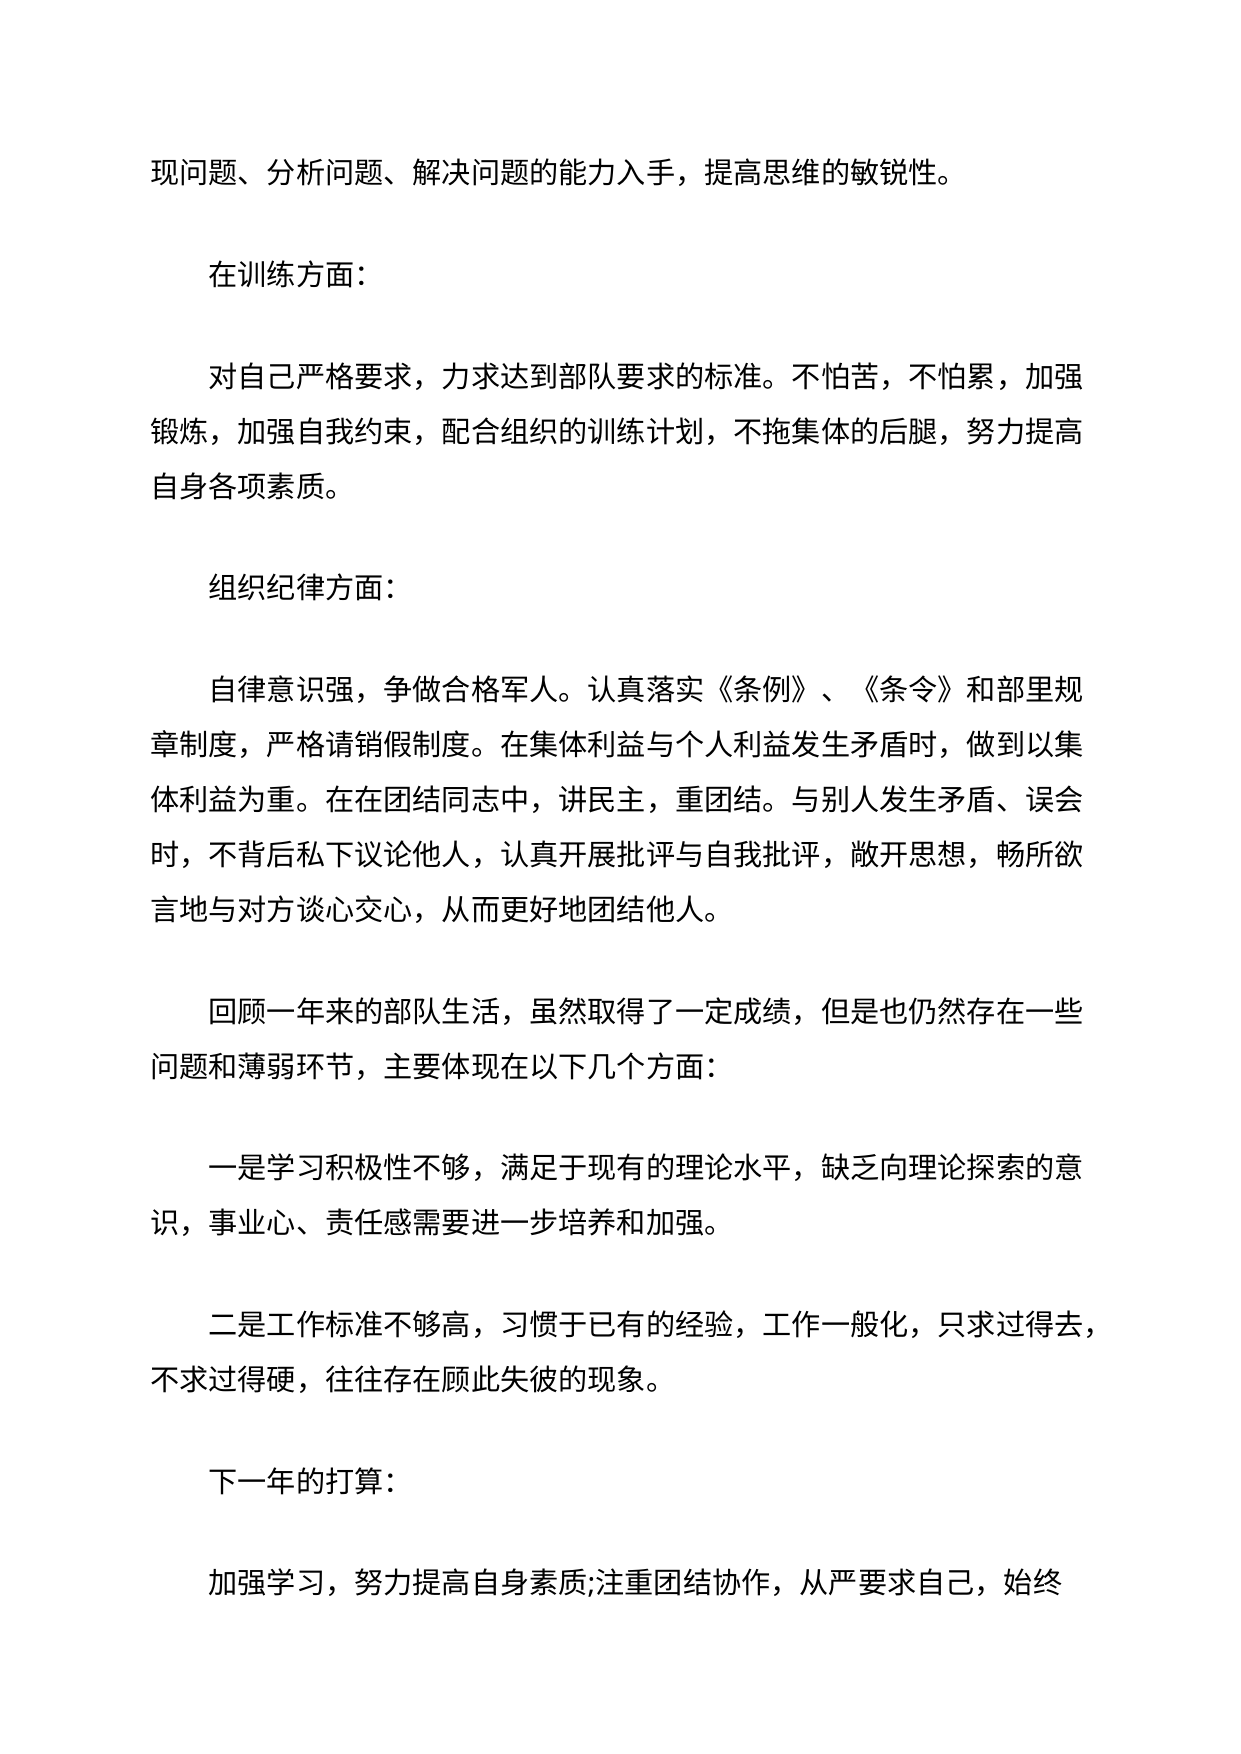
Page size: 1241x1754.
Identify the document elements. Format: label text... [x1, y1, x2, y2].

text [150, 150, 1090, 192]
text 对自己严格要求，力求达到部队要求的标准。不怕苦，不怕累，加强锻炼，加强自我约束，配合组织的训练计划，不拖集体的后腿，努力提高自身各项素质。 [150, 353, 1090, 506]
text 回顾一年来的部队生活，虽然取得了一定成绩，但是也仍然存在一些问题和薄弱环节，主要体现在以下几个方面： [150, 988, 1090, 1085]
text 一是学习积极性不够，满足于现有的理论水平，缺乏向理论探索的意识，事业心、责任感需要进一步培养和加强。 [150, 1145, 1090, 1242]
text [150, 1560, 1090, 1602]
text 二是工作标准不够高，习惯于已有的经验，工作一般化，只求过得去，不求过得硬，往往存在顾此失彼的现象。 [150, 1302, 1090, 1399]
text 下一年的打算： [150, 1458, 1090, 1501]
text 自律意识强，争做合格军人。认真落实《条例》、《条令》和部里规章制度，严格请销假制度。在集体利益与个人利益发生矛盾时，做到以集体利益为重。在在团结同志中，讲民主，重团结。与别人发生矛盾、误会时，不背后私下议论他人，认真开展批评与自我批评，敞开思想，畅所欲言地与对方谈心交心，从而更好地团结他人。 [150, 667, 1090, 929]
text 在训练方面： [150, 252, 1090, 294]
text 组织纪律方面： [150, 565, 1090, 607]
